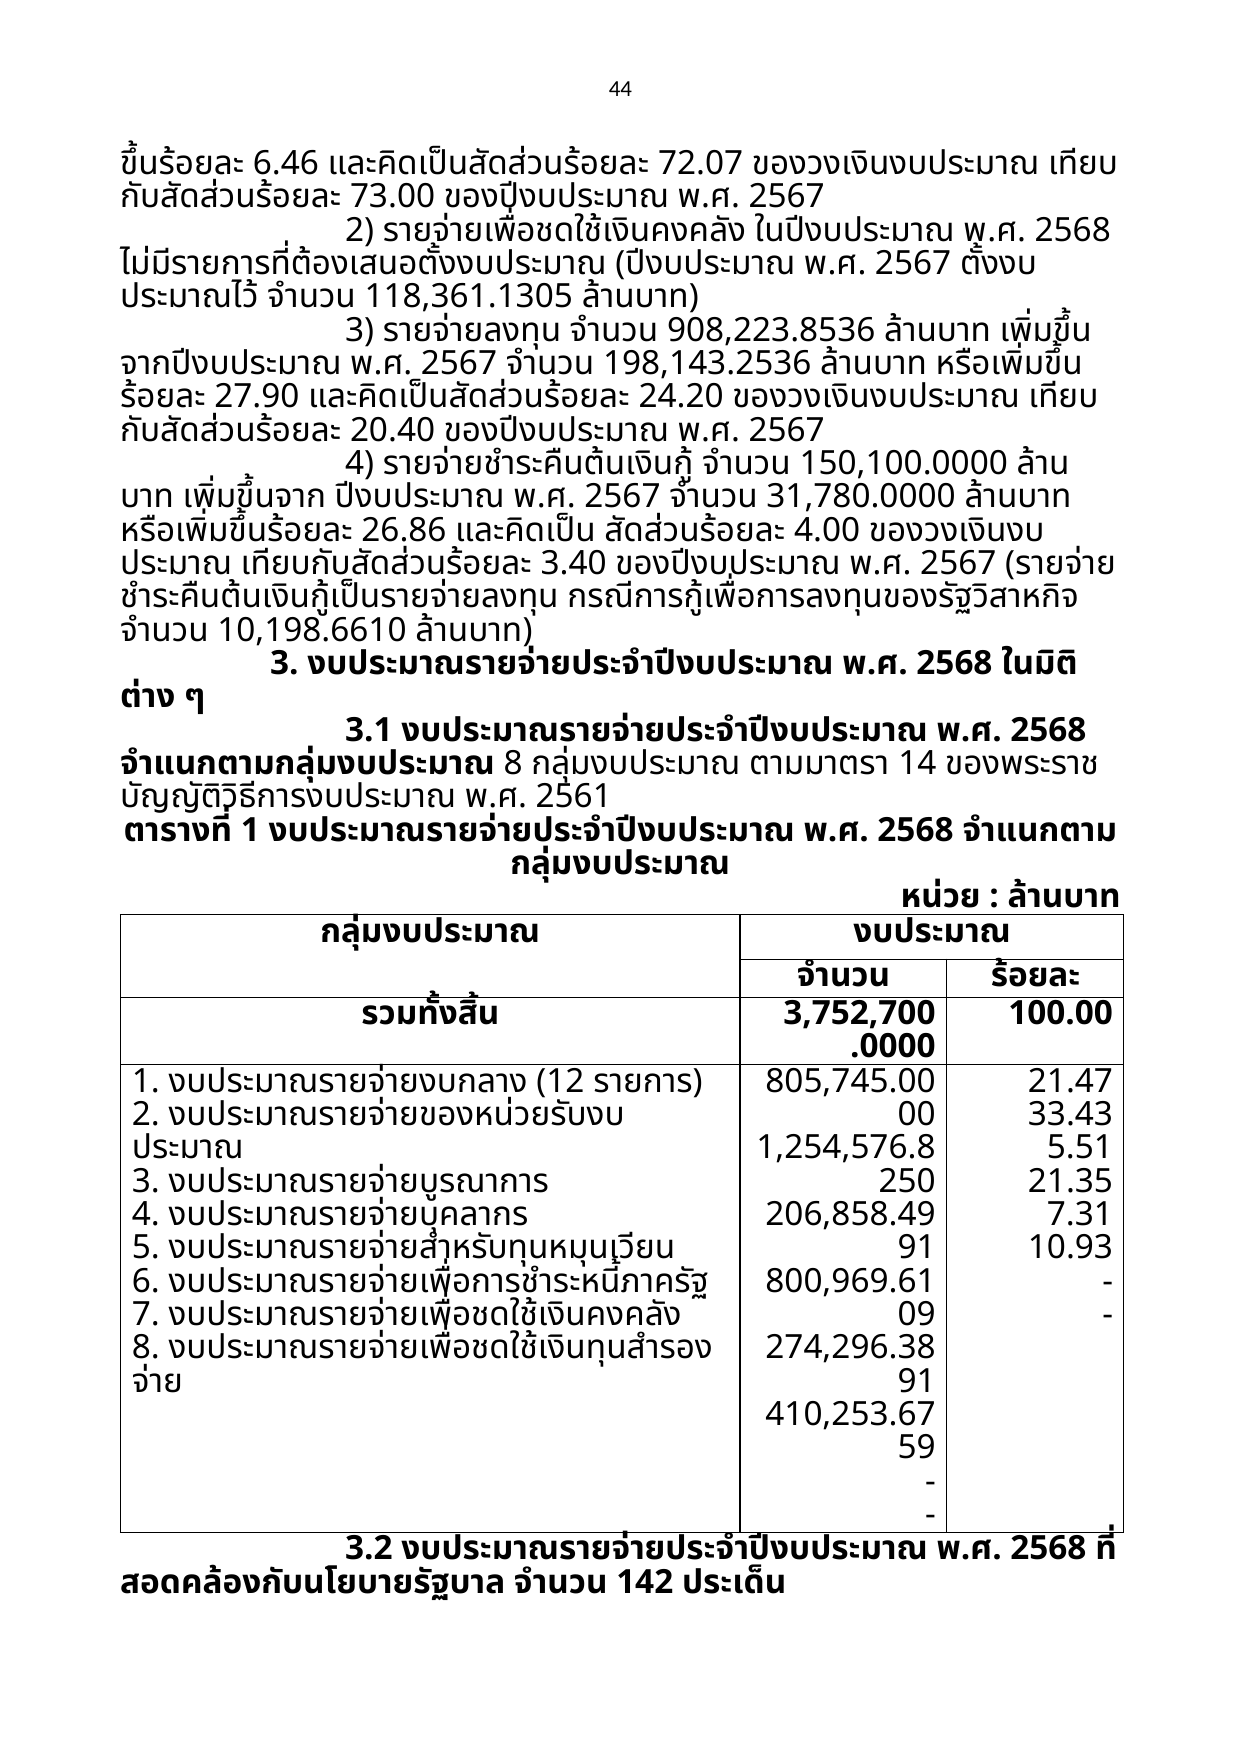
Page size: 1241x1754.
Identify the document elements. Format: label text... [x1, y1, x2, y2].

table_cell ร้อยละ [947, 960, 1123, 997]
table_cell จำนวน [741, 960, 946, 997]
table_header งบประมาณ [741, 915, 1123, 958]
table_cell 805,745.0000 1,254,576.8250 206,858.4991 800,969.6109 274,296.3891 410,253.6759 - - [741, 1065, 946, 1532]
table_cell 100.00 [947, 998, 1123, 1064]
text หน่วย : ล้านบาท [120, 881, 1120, 914]
text 3.2 งบประมาณรายจ่ายประจำปีงบประมาณ พ.ศ. 2568 ที่สอดคล้องกับนโยบายรัฐบาล จำนวน 142 ประเด็น [120, 1533, 1120, 1600]
text 3.1 งบประมาณรายจ่ายประจำปีงบประมาณ พ.ศ. 2568 จำแนกตามกลุ่มงบประมาณ 8 กลุ่มงบประมาณ ตามมาตรา 14 ของพระราชบัญญัติวิธีการงบประมาณ พ.ศ. 2561 [120, 714, 1120, 814]
text 4) รายจ่ายชำระคืนต้นเงินกู้ จำนวน 150,100.0000 ล้านบาท เพิ่มขึ้นจาก ปีงบประมาณ พ.ศ. 2567 จำนวน 31,780.0000 ล้านบาท หรือเพิ่มขึ้นร้อยละ 26.86 และคิดเป็น สัดส่วนร้อยละ 4.00 ของวงเงินงบประมาณ เทียบกับสัดส่วนร้อยละ 3.40 ของปีงบประมาณ พ.ศ. 2567 (รายจ่ายชำระคืนต้นเงินกู้เป็นรายจ่ายลงทุน กรณีการกู้เพื่อการลงทุนของรัฐวิสาหกิจ จำนวน 10,198.6610 ล้านบาท) [120, 448, 1120, 648]
text ตารางที่ 1 งบประมาณรายจ่ายประจำปีงบประมาณ พ.ศ. 2568 จำแนกตามกลุ่มงบประมาณ [120, 814, 1120, 881]
table_cell รวมทั้งสิ้น [121, 998, 739, 1064]
text 3) รายจ่ายลงทุน จำนวน 908,223.8536 ล้านบาท เพิ่มขึ้นจากปีงบประมาณ พ.ศ. 2567 จำนวน 198,143.2536 ล้านบาท หรือเพิ่มขึ้นร้อยละ 27.90 และคิดเป็นสัดส่วนร้อยละ 24.20 ของวงเงินงบประมาณ เทียบกับสัดส่วนร้อยละ 20.40 ของปีงบประมาณ พ.ศ. 2567 [120, 314, 1120, 448]
text 3. งบประมาณรายจ่ายประจำปีงบประมาณ พ.ศ. 2568 ในมิติต่าง ๆ [120, 648, 1120, 714]
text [120, 148, 1120, 214]
table_cell 21.47 33.43 5.51 21.35 7.31 10.93 - - [947, 1065, 1123, 1532]
text 2) รายจ่ายเพื่อชดใช้เงินคงคลัง ในปีงบประมาณ พ.ศ. 2568 ไม่มีรายการที่ต้องเสนอตั้งงบประมาณ (ปีงบประมาณ พ.ศ. 2567 ตั้งงบประมาณไว้ จำนวน 118,361.1305 ล้านบาท) [120, 214, 1120, 314]
table_cell 1. งบประมาณรายจ่ายงบกลาง (12 รายการ) 2. งบประมาณรายจ่ายของหน่วยรับงบประมาณ 3. งบประมาณรายจ่ายบูรณาการ 4. งบประมาณรายจ่ายบุคลากร 5. งบประมาณรายจ่ายสำหรับทุนหมุนเวียน 6. งบประมาณรายจ่ายเพื่อการชำระหนี้ภาครัฐ 7. งบประมาณรายจ่ายเพื่อชดใช้เงินคงคลัง 8. งบประมาณรายจ่ายเพื่อชดใช้เงินทุนสำรองจ่าย [121, 1065, 739, 1532]
table_cell 3,752,700.0000 [741, 998, 946, 1064]
table_header กลุ่มงบประมาณ [121, 915, 739, 997]
